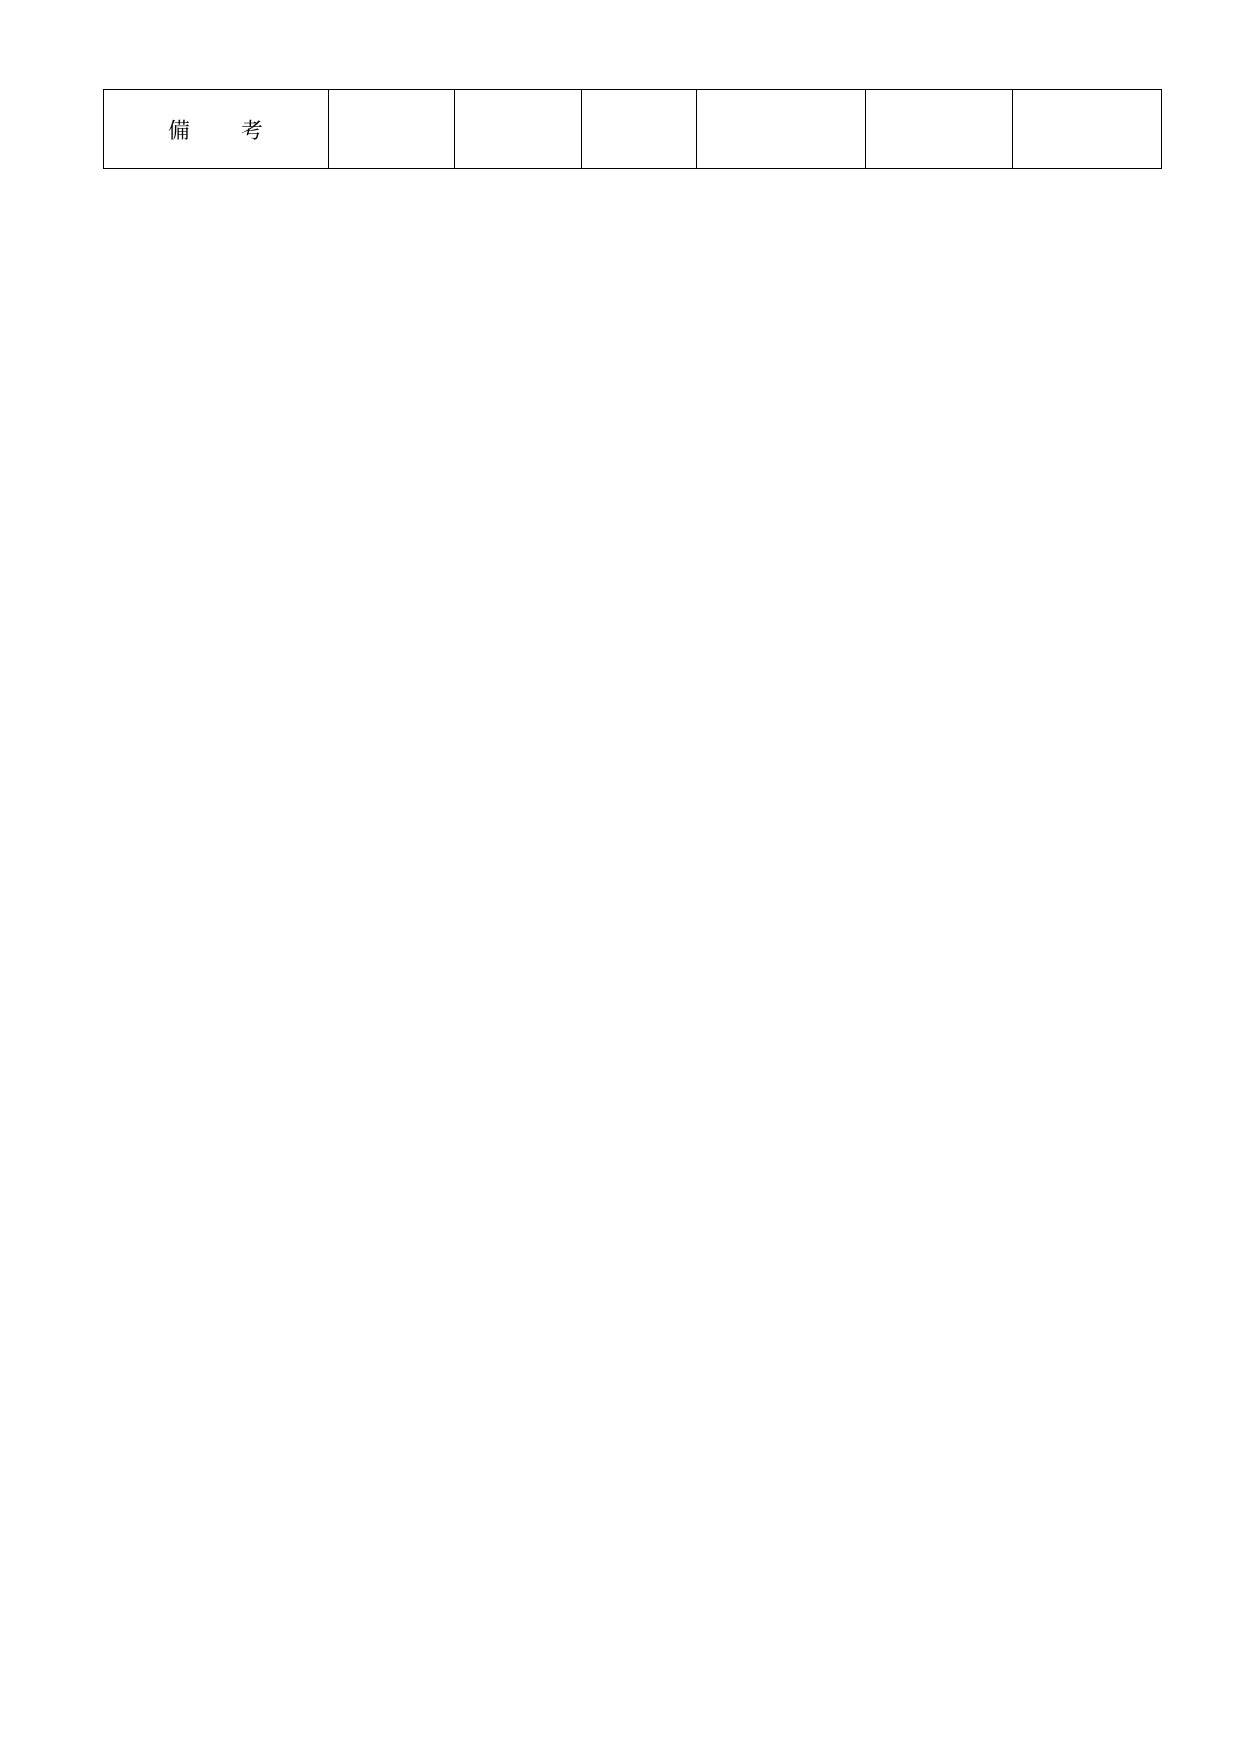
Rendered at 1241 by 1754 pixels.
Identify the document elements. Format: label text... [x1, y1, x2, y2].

table_cell [329, 90, 454, 168]
table_cell [455, 90, 581, 168]
table_cell [582, 90, 696, 168]
table_cell [697, 90, 865, 168]
table_cell [1013, 90, 1161, 168]
table_cell 備 考 [104, 90, 328, 168]
table_cell [866, 90, 1012, 168]
